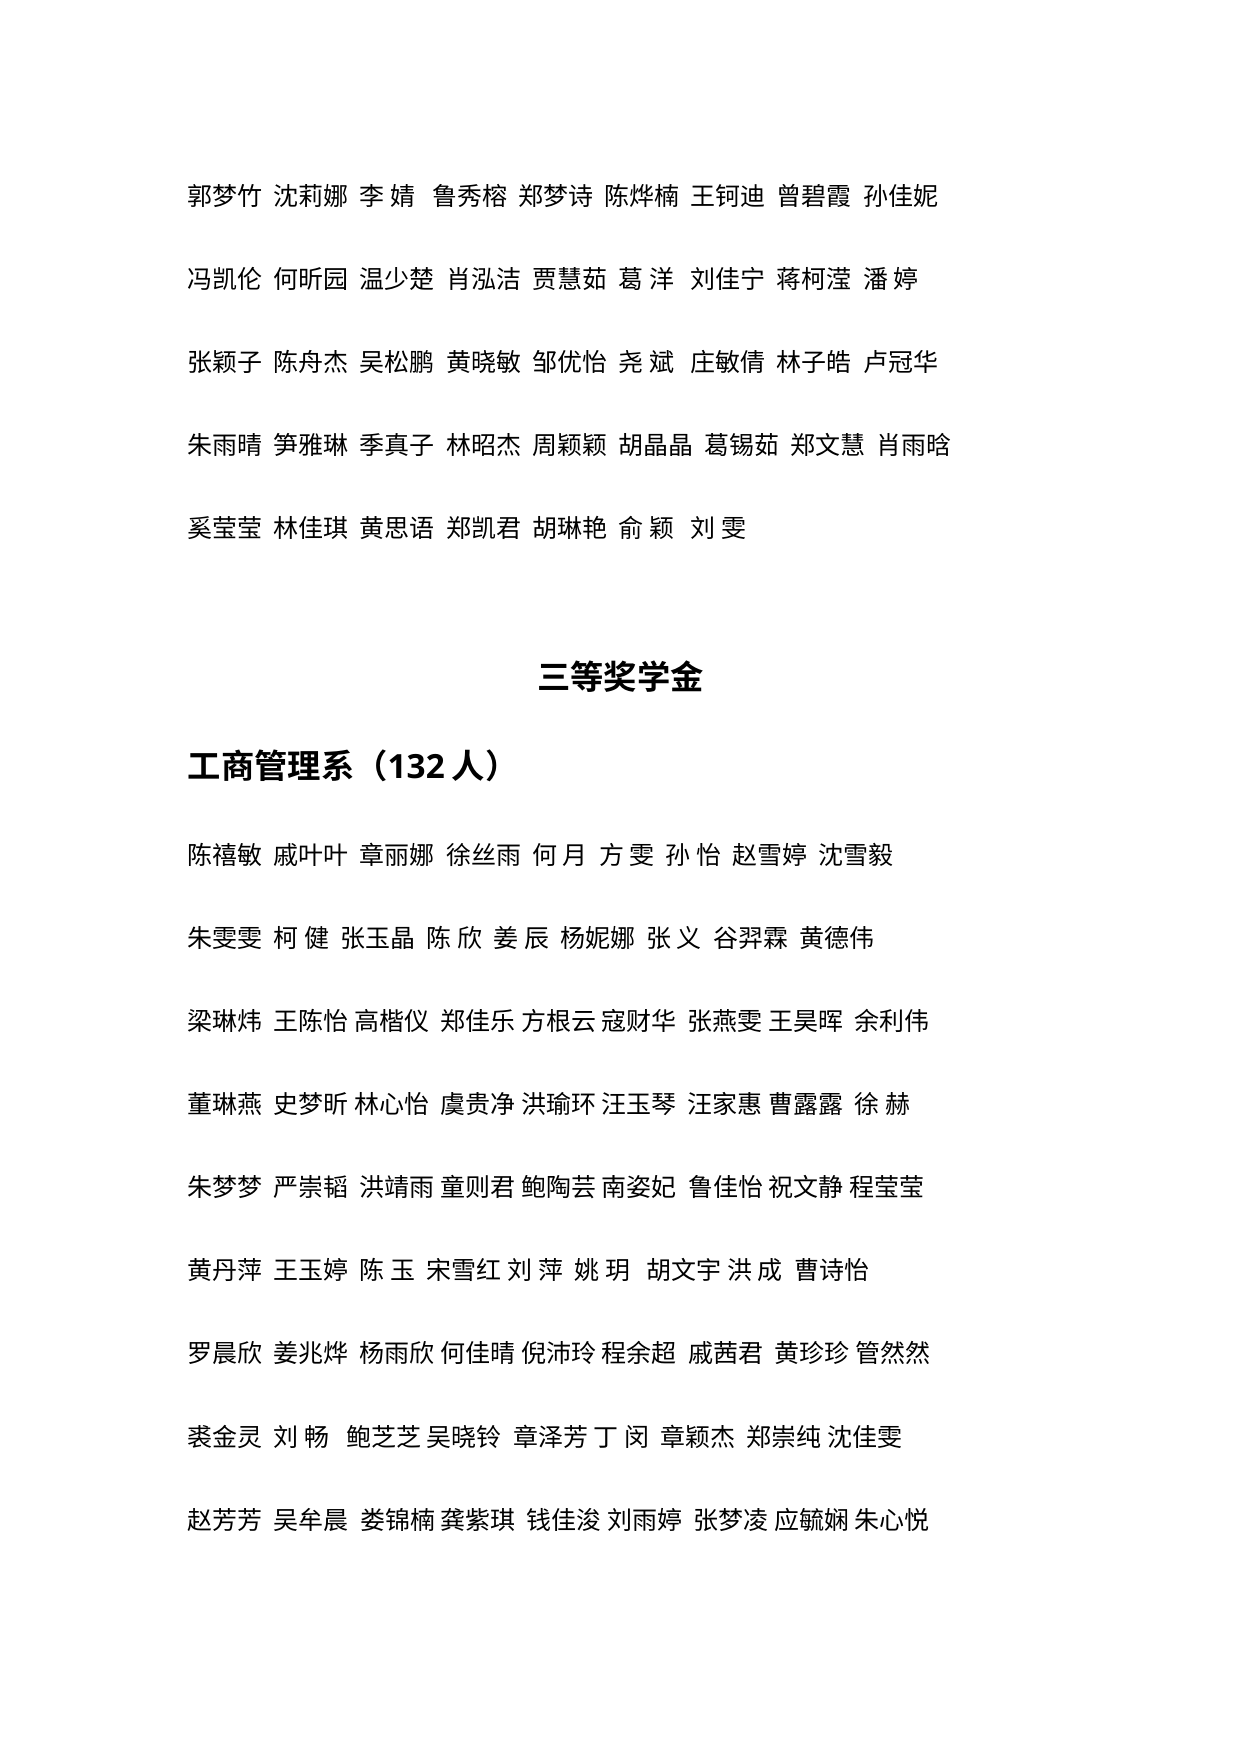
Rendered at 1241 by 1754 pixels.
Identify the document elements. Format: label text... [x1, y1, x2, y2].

text 朱梦梦 严崇韬 洪靖雨 童则君 鲍陶芸 南姿妃 鲁佳怡 祝文静 程莹莹 [187, 1153, 1053, 1218]
text 张颖子 陈舟杰 吴松鹏 黄晓敏 邹优怡 尧 斌 庄敏倩 林子皓 卢冠华 [187, 328, 1053, 393]
text 罗晨欣 姜兆烨 杨雨欣 何佳晴 倪沛玲 程余超 戚茜君 黄珍珍 管然然 [187, 1319, 1053, 1384]
text 陈禧敏 戚叶叶 章丽娜 徐丝雨 何 月 方 雯 孙 怡 赵雪婷 沈雪毅 [187, 821, 1053, 886]
text 奚莹莹 林佳琪 黄思语 郑凯君 胡琳艳 俞 颖 刘 雯 [187, 494, 1053, 559]
text 工商管理系（132人） [187, 732, 1053, 797]
text 董琳燕 史梦昕 林心怡 虞贵净 洪瑜环 汪玉琴 汪家惠 曹露露 徐 赫 [187, 1070, 1053, 1135]
text 郭梦竹 沈莉娜 李 婧 鲁秀榕 郑梦诗 陈烨楠 王钶迪 曾碧霞 孙佳妮 [187, 162, 1053, 227]
text 黄丹萍 王玉婷 陈 玉 宋雪红 刘 萍 姚 玥 胡文宇 洪 成 曹诗怡 [187, 1236, 1053, 1301]
text 朱雯雯 柯 健 张玉晶 陈 欣 姜 辰 杨妮娜 张 义 谷羿霖 黄德伟 [187, 904, 1053, 969]
text 赵芳芳 吴牟晨 娄锦楠 龚紫琪 钱佳浚 刘雨婷 张梦凌 应毓娴 朱心悦 [187, 1486, 1053, 1551]
text 三等奖学金 [187, 643, 1053, 708]
text 梁琳炜 王陈怡 高楷仪 郑佳乐 方根云 寇财华 张燕雯 王昊晖 余利伟 [187, 987, 1053, 1052]
text 裘金灵 刘 畅 鲍芝芝 吴晓铃 章泽芳 丁 闵 章颖杰 郑崇纯 沈佳雯 [187, 1403, 1053, 1468]
text 朱雨晴 笋雅琳 季真子 林昭杰 周颖颖 胡晶晶 葛锡茹 郑文慧 肖雨晗 [187, 411, 1053, 476]
text 冯凯伦 何昕园 温少楚 肖泓洁 贾慧茹 葛 洋 刘佳宁 蒋柯滢 潘 婷 [187, 245, 1053, 310]
